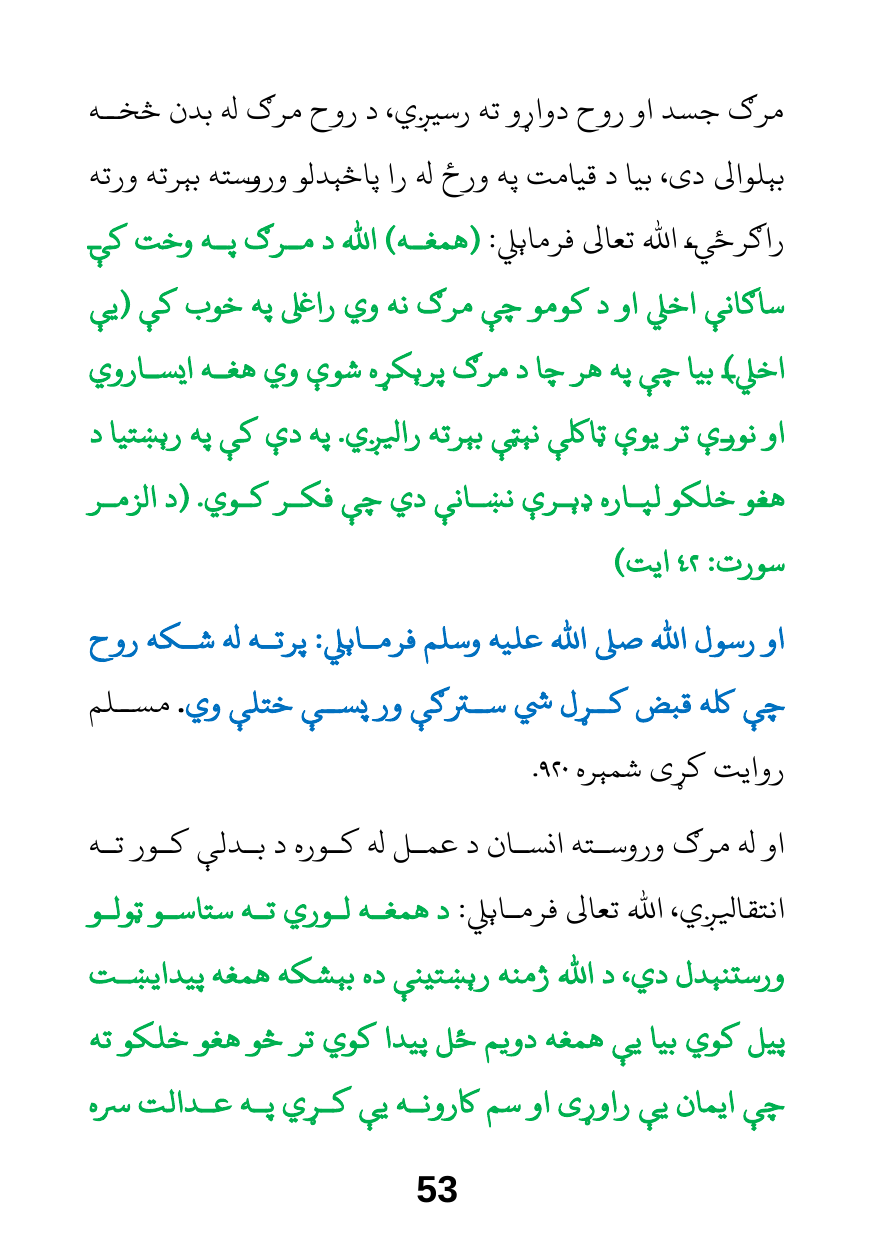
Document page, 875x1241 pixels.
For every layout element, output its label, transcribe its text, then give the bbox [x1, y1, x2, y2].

text مرګ جسد او روح دواړو ته رسيږي، د روح مرګ له بدن څخه بېلوالی دی، بيا د قيامت په ورځ له را پاڅېدلو وروسته بېرته ورته راګرځي، الله تعالی فرماېلي: (همغه) الله د مرګ په وخت كې ساګانې اخلي او د كومو چې مرګ نه وي راغلى په خوب كې (يې اخلي) بيا چې په هر چا د مرګ پرېکړه شوې وي هغه ايساروي او نورې تر يوې ټاكلې نېټې بېرته راليږي. په دې كې په رېښتيا د هغو خلكو لپاره ډېرې نښانې دي چې فکر کوي. (د الزمر سورت: ۴۲ ايت) [89, 82, 785, 590]
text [89, 817, 785, 1131]
text او رسول الله صلی الله عليه وسلم فرماېلي: پرته له شکه روح چې کله قبض کړل شي سترګې ور پسې ختلې وي. مسلم روايت کړی شمېره ۹۲۰. [89, 611, 785, 796]
